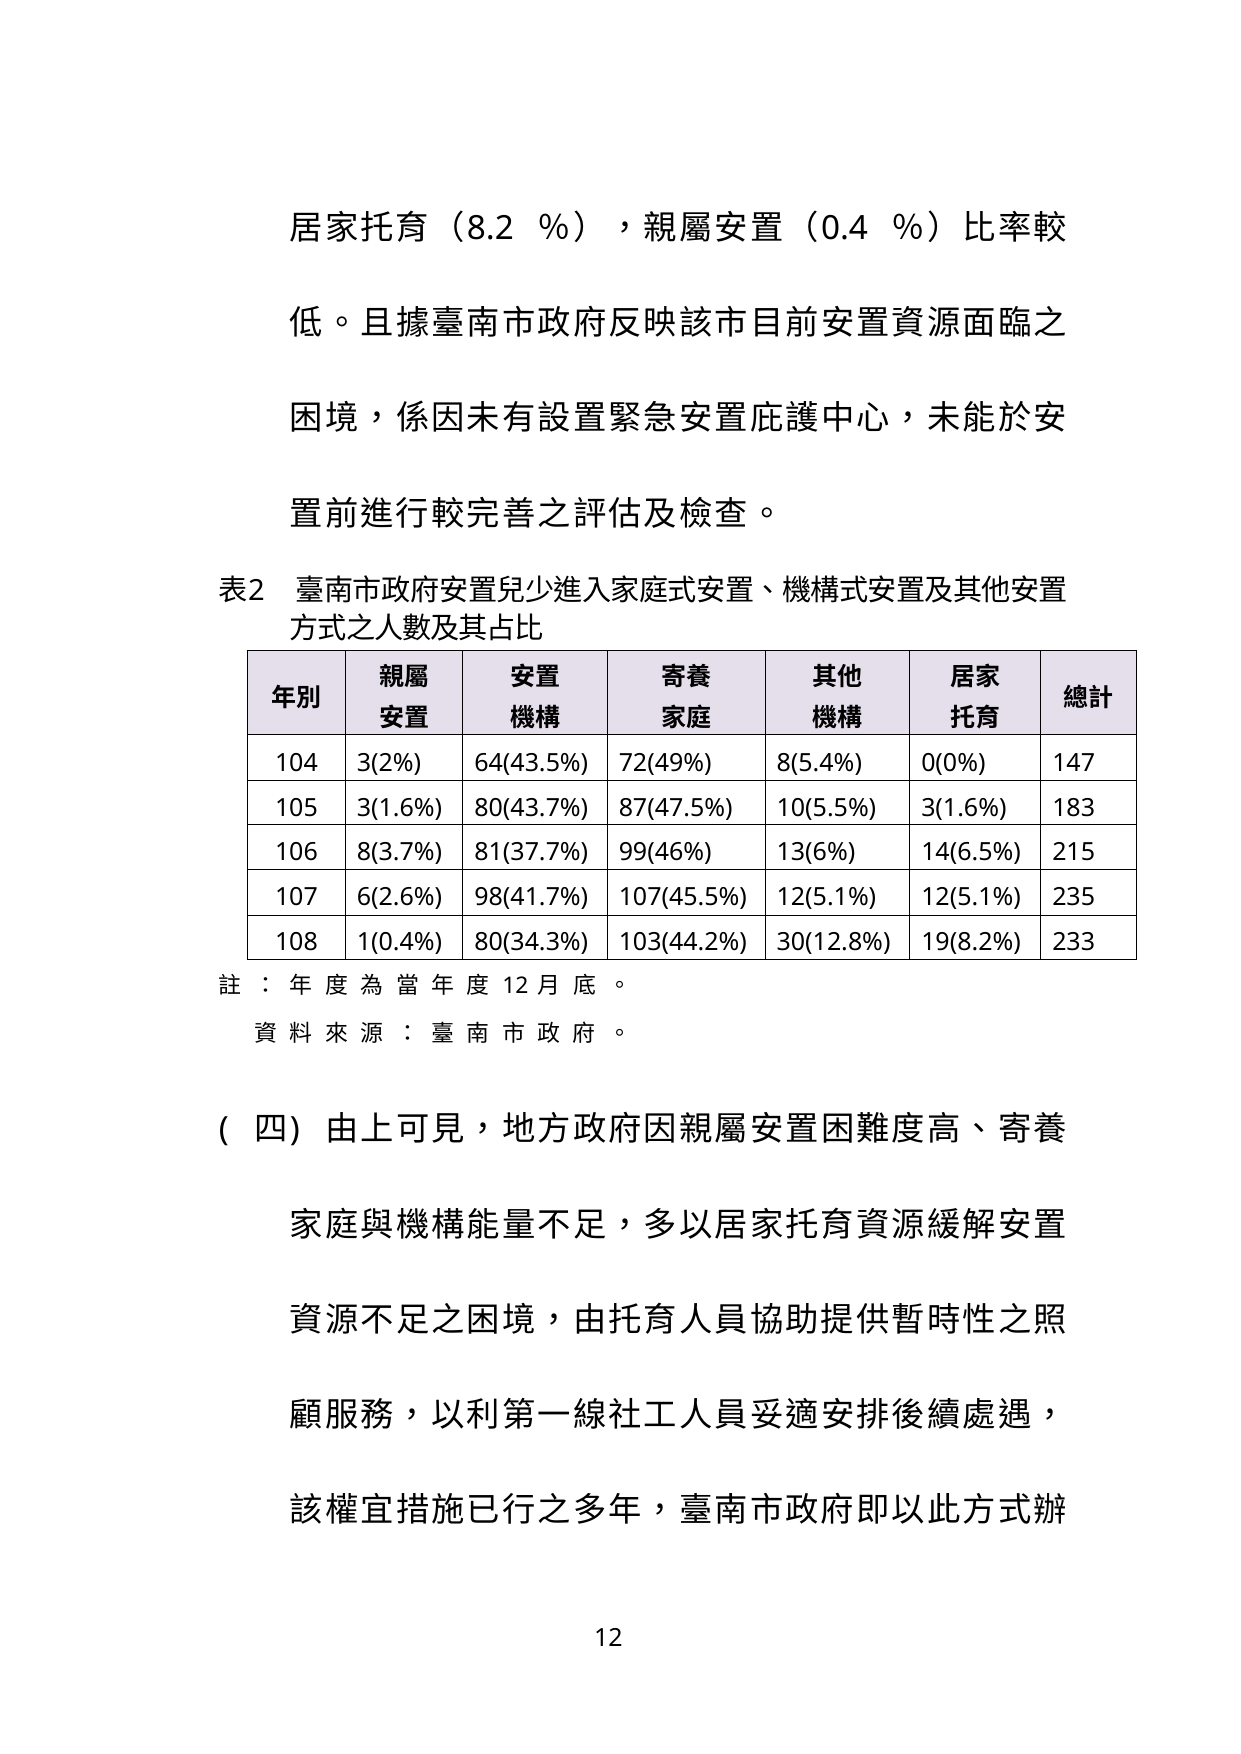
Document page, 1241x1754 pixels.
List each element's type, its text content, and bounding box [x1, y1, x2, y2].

table_cell 87(47.5%) [608, 781, 765, 824]
table_cell 99(46%) [608, 825, 765, 868]
table_header 寄養 家庭 [608, 651, 765, 734]
table_header 年別 [248, 651, 345, 734]
table_cell 3(1.6%) [346, 781, 462, 824]
table_cell 235 [1041, 870, 1136, 914]
table_cell 12(5.1%) [766, 870, 909, 914]
table_cell 3(1.6%) [910, 781, 1040, 824]
subtitle 資料來源：臺南市政府。 [183, 1007, 1069, 1055]
table_cell 72(49%) [608, 735, 765, 780]
table_cell 14(6.5%) [910, 825, 1040, 868]
table_cell 105 [248, 781, 345, 824]
table_header 總計 [1041, 651, 1136, 734]
table_cell 8(3.7%) [346, 825, 462, 868]
table_header 居家 托育 [910, 651, 1040, 734]
text 臺南市政府安置兒少進入家庭式安置、機構式安置及其他安置方式之人數及其占比 [219, 571, 1069, 646]
table_cell 8(5.4%) [766, 735, 909, 780]
table_cell 0(0%) [910, 735, 1040, 780]
table_cell 215 [1041, 825, 1136, 868]
table_cell 106 [248, 825, 345, 868]
table_cell 104 [248, 735, 345, 780]
table_header 其他 機構 [766, 651, 909, 734]
table_cell 10(5.5%) [766, 781, 909, 824]
table_cell 12(5.1%) [910, 870, 1040, 914]
table_cell 107(45.5%) [608, 870, 765, 914]
table_cell 81(37.7%) [463, 825, 607, 868]
table_cell 107 [248, 870, 345, 914]
table_cell 98(41.7%) [463, 870, 607, 914]
table_cell 13(6%) [766, 825, 909, 868]
table_cell 108 [248, 916, 345, 959]
table_cell 64(43.5%) [463, 735, 607, 780]
table_cell 80(43.7%) [463, 781, 607, 824]
table_cell 1(0.4%) [346, 916, 462, 959]
table_cell 233 [1041, 916, 1136, 959]
table_cell 30(12.8%) [766, 916, 909, 959]
table_cell 3(2%) [346, 735, 462, 780]
table_cell 80(34.3%) [463, 916, 607, 959]
table_cell 183 [1041, 781, 1136, 824]
table_cell 6(2.6%) [346, 870, 462, 914]
table_cell 147 [1041, 735, 1136, 780]
table_header 安置 機構 [463, 651, 607, 734]
table_cell 103(44.2%) [608, 916, 765, 959]
subtitle 註：年度為當年度12月底。 [148, 960, 1069, 1007]
table_cell 19(8.2%) [910, 916, 1040, 959]
table_header 親屬 安置 [346, 651, 462, 734]
